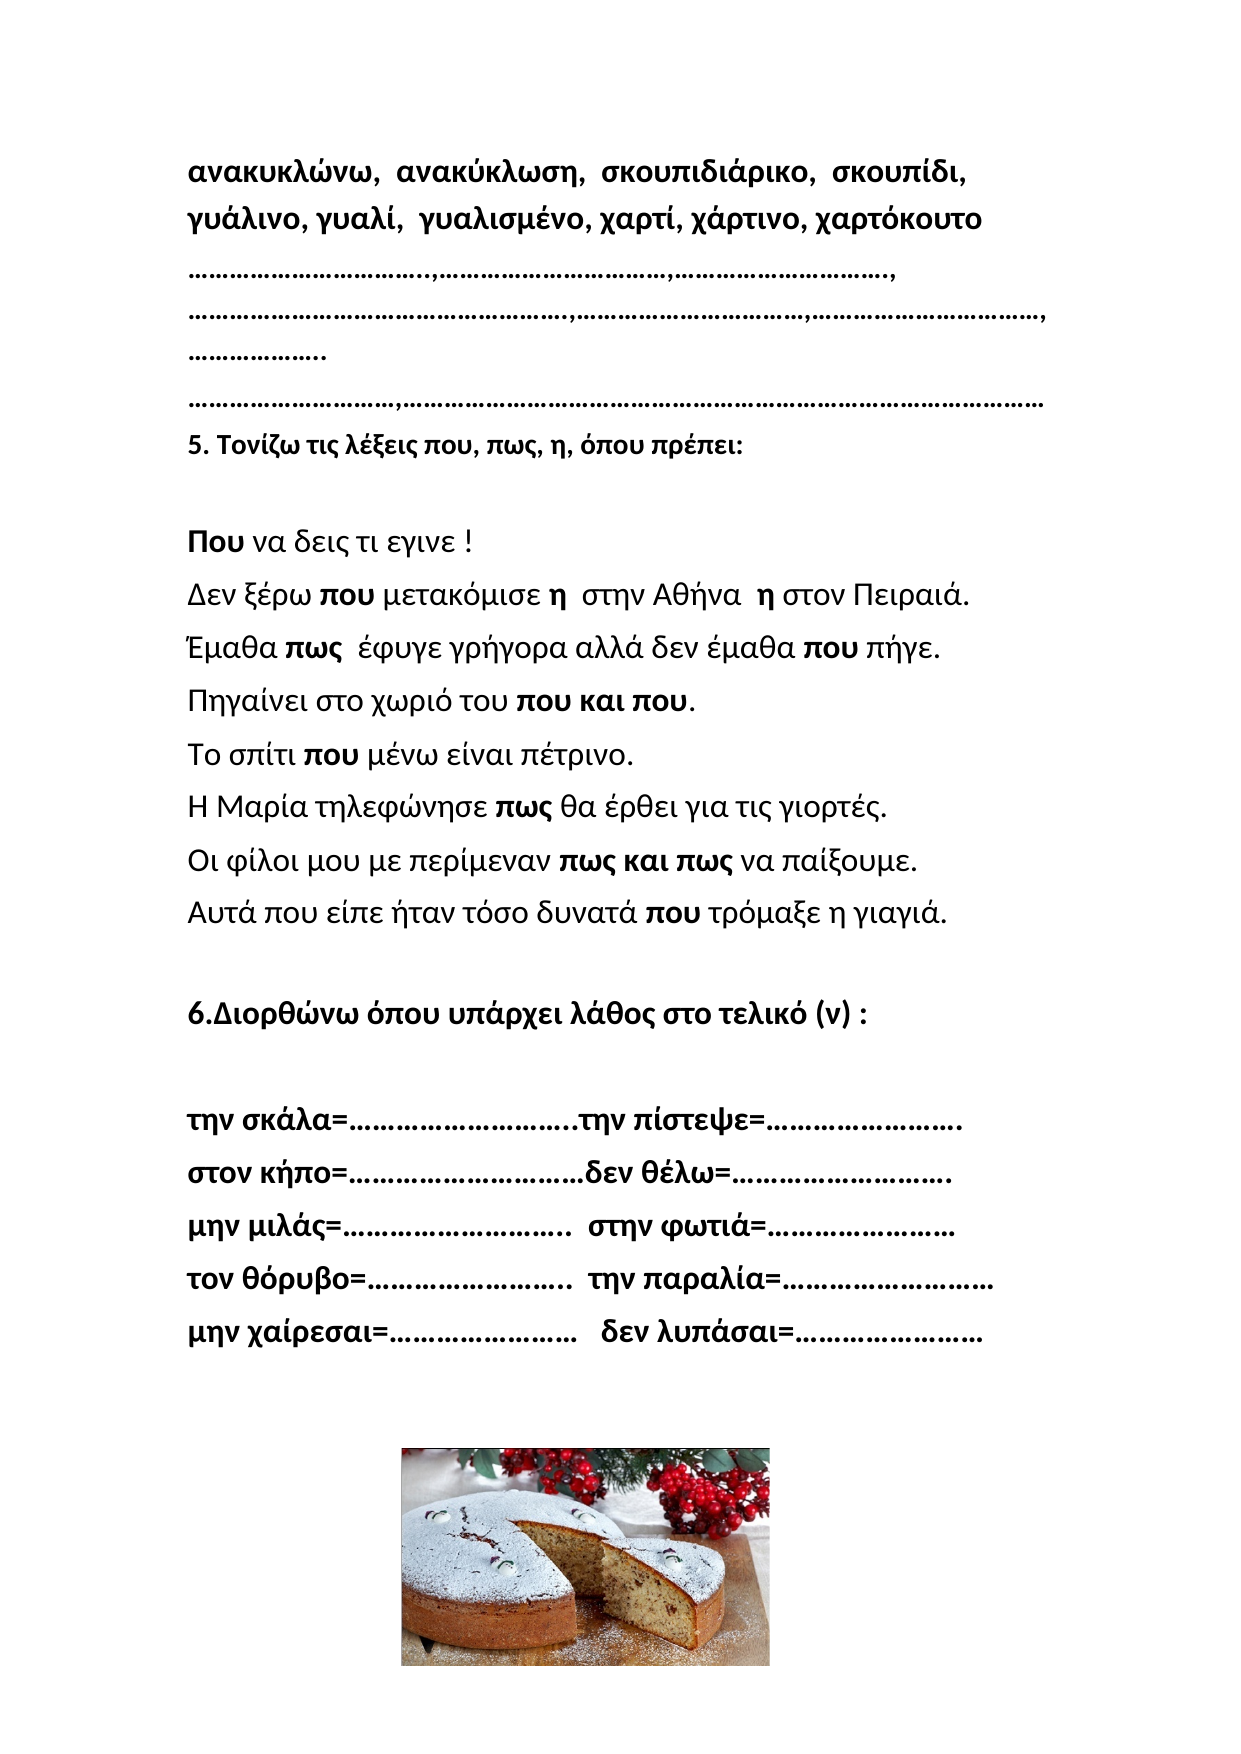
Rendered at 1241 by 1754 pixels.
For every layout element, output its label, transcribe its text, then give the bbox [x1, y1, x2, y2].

text Οι φίλοι μου με περίμεναν πως και πως να παίξουμε. [187, 838, 1053, 879]
text στον κήπο=…………………………δεν θέλω=………………………. [187, 1151, 1053, 1192]
text Η Μαρία τηλεφώνησε πως θα έρθει για τις γιορτές. [187, 786, 1053, 826]
text 6.Διορθώνω όπου υπάρχει λάθος στο τελικό (ν) : [187, 992, 1053, 1032]
text Το σπίτι που μένω είναι πέτρινο. [187, 732, 1053, 773]
text Έμαθα πως έφυγε γρήγορα αλλά δεν έμαθα που πήγε. [187, 626, 1053, 667]
text Πηγαίνει στο χωριό του που και που. [187, 679, 1053, 720]
text ανακυκλώνω, ανακύκλωση, σκουπιδιάρικο, σκουπίδι, γυάλινο, γυαλί, γυαλισμένο, χαρτί, χάρτινο, χαρτόκουτο [187, 150, 1053, 237]
text Που να δεις τι εγινε ! [187, 520, 1053, 561]
text μην μιλάς=……………………….. στην φωτιά=…………………… [187, 1204, 1053, 1244]
text 5. Τονίζω τις λέξεις που, πως, η, όπου πρέπει: [187, 426, 1053, 462]
text ……………………………..,……………………………,………………………….,……………………………………………….,……………………………,……………………………,……………….. [187, 250, 1053, 367]
picture [401, 1448, 770, 1666]
text …………………………,………………………………………………………………………………… [187, 379, 1053, 414]
text Αυτά που είπε ήταν τόσο δυνατά που τρόμαξε η γιαγιά. [187, 892, 1053, 932]
text μην χαίρεσαι=…………………… δεν λυπάσαι=…………………… [187, 1310, 1053, 1351]
text τον θόρυβο=…………………….. την παραλία=……………………… [187, 1257, 1053, 1298]
text Δεν ξέρω που μετακόμισε η στην Αθήνα η στον Πειραιά. [187, 573, 1053, 614]
text την σκάλα=………………………..την πίστεψε=……………………. [187, 1098, 1053, 1138]
